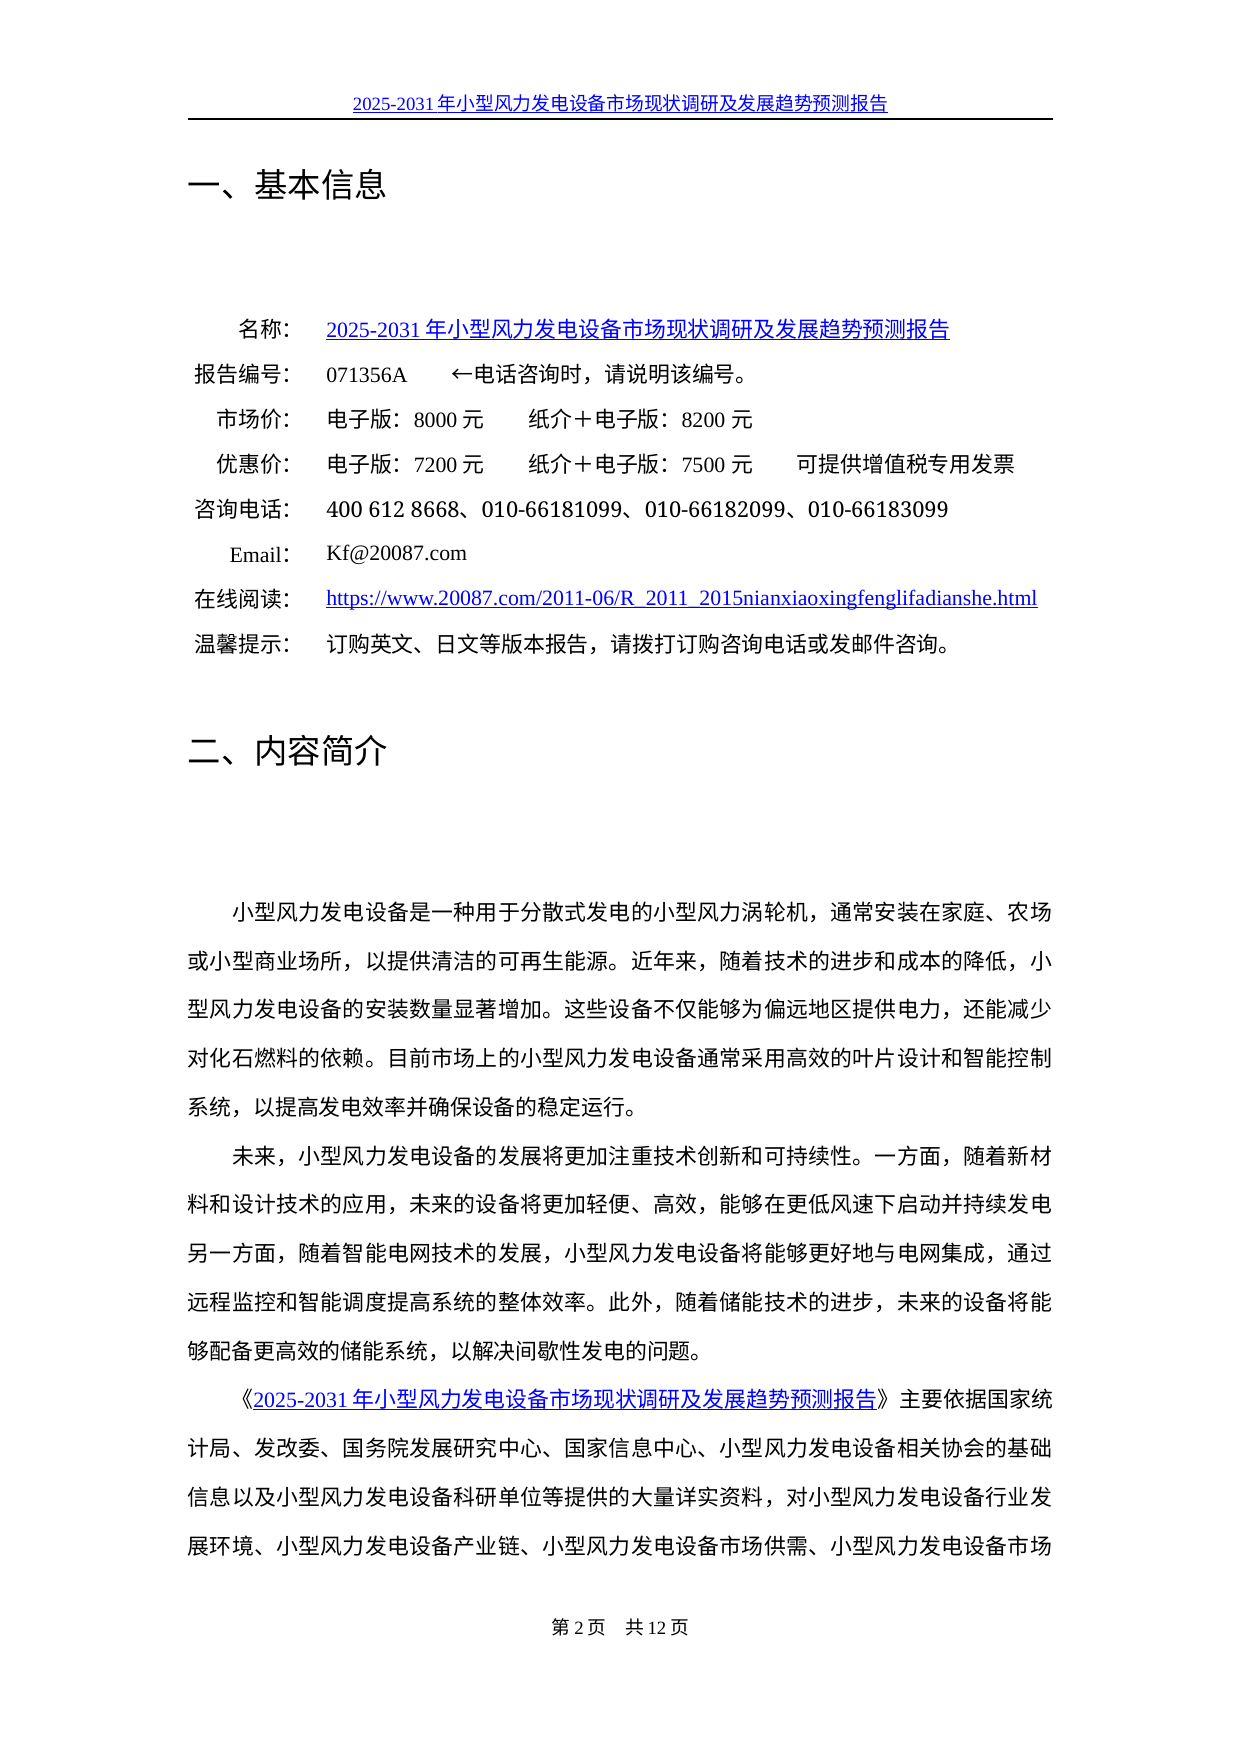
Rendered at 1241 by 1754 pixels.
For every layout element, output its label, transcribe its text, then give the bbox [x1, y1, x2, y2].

table_cell 市场价： [167, 402, 315, 447]
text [187, 894, 1053, 1561]
table_cell 温馨提示： [167, 627, 315, 672]
table_header 名称： [167, 312, 315, 357]
table_cell Email： [167, 537, 315, 582]
table_cell 电子版：7200 元 纸介＋电子版：7500 元 可提供增值税专用发票 [315, 447, 1073, 492]
title 二、内容简介 [187, 717, 1053, 782]
table_cell 在线阅读： [167, 582, 315, 627]
title 一、基本信息 [187, 150, 1053, 215]
table_cell 订购英文、日文等版本报告，请拨打订购咨询电话或发邮件咨询。 [315, 627, 1073, 672]
table_cell Kf@20087.com [315, 537, 1073, 582]
table_cell [315, 582, 1073, 627]
table_header 2025-2031年小型风力发电设备市场现状调研及发展趋势预测报告 [315, 312, 1073, 357]
table_cell 电子版：8000 元 纸介＋电子版：8200 元 [315, 402, 1073, 447]
table_cell 报告编号： [167, 357, 315, 402]
table_cell 优惠价： [167, 447, 315, 492]
table_cell 071356A ←电话咨询时，请说明该编号。 [315, 357, 1073, 402]
table_cell 咨询电话： [167, 492, 315, 537]
table_cell 400 612 8668、010-66181099、010-66182099、010-66183099 [315, 492, 1073, 537]
